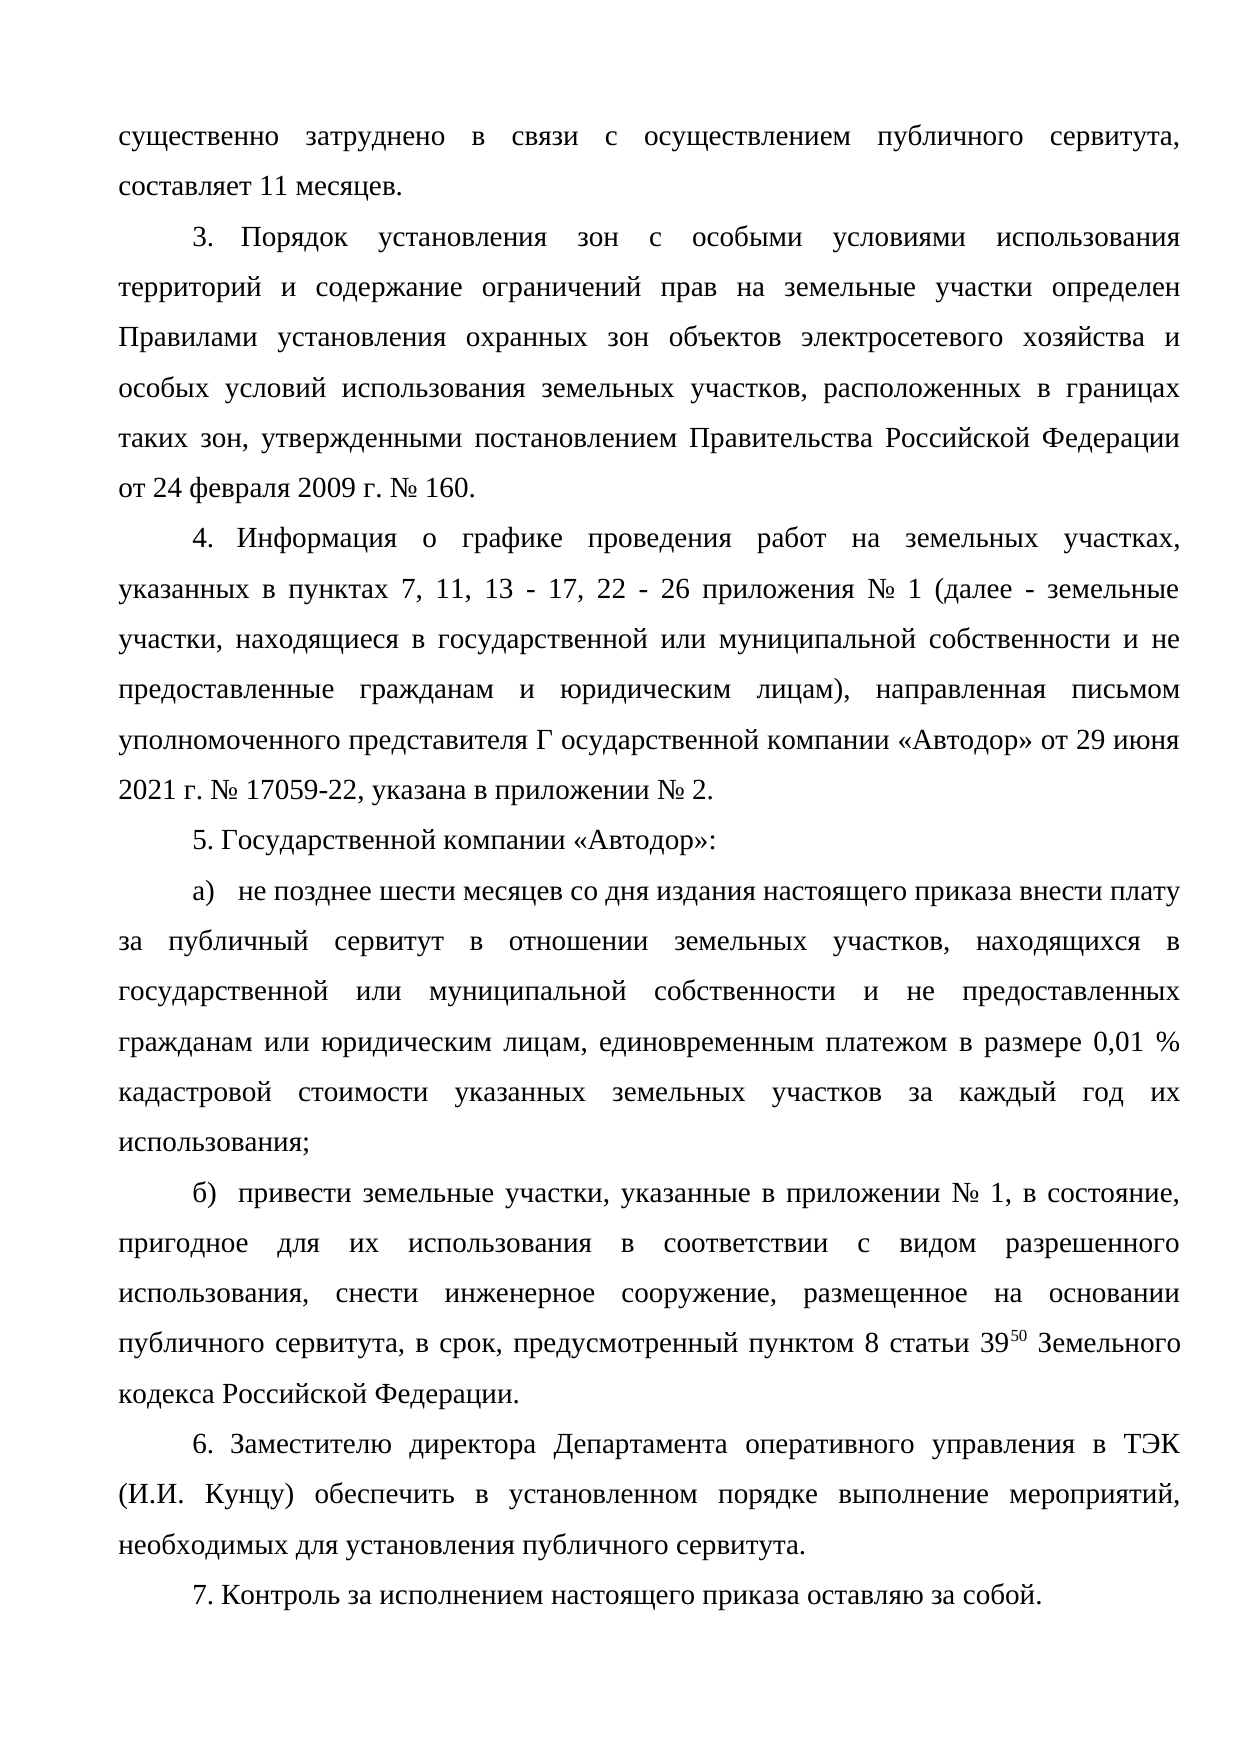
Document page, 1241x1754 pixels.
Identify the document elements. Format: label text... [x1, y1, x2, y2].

text а) не позднее шести месяцев со дня издания настоящего приказа внести плату за публичный сервитут в отношении земельных участков, находящихся в государственной или муниципальной собственности и не предоставленных гражданам или юридическим лицам, единовременным платежом в размере 0,01 % кадастровой стоимости указанных земельных участков за каждый год их использования; [118, 873, 1181, 1158]
list Порядок установления зон с особыми условиями использования территорий и содержание ограничений прав на земельные участки определен Правилами установления охранных зон объектов электросетевого хозяйства и особых условий использования земельных участков, расположенных в границах таких зон, утвержденными постановлением Правительства Российской Федерации от 24 февраля 2009 г. № 160. [118, 219, 1181, 504]
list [118, 118, 1181, 202]
list Государственной компании «Автодор»: [118, 822, 1181, 856]
list Контроль за исполнением настоящего приказа оставляю за собой. [118, 1577, 1181, 1611]
text б) привести земельные участки, указанные в приложении № 1, в состояние, пригодное для их использования в соответствии с видом разрешенного использования, снести инженерное сооружение, размещенное на основании публичного сервитута, в срок, предусмотренный пунктом 8 статьи 3950 Земельного кодекса Российской Федерации. [118, 1175, 1181, 1409]
list Заместителю директора Департамента оперативного управления в ТЭК (И.И. Кунцу) обеспечить в установленном порядке выполнение мероприятий, необходимых для установления публичного сервитута. [118, 1426, 1181, 1560]
list Информация о графике проведения работ на земельных участках, указанных в пунктах 7, 11, 13 - 17, 22 - 26 приложения № 1 (далее - земельные участки, находящиеся в государственной или муниципальной собственности и не предоставленные гражданам и юридическим лицам), направленная письмом уполномоченного представителя Г осударственной компании «Автодор» от 29 июня 2021 г. № 17059-22, указана в приложении № 2. [118, 521, 1181, 806]
